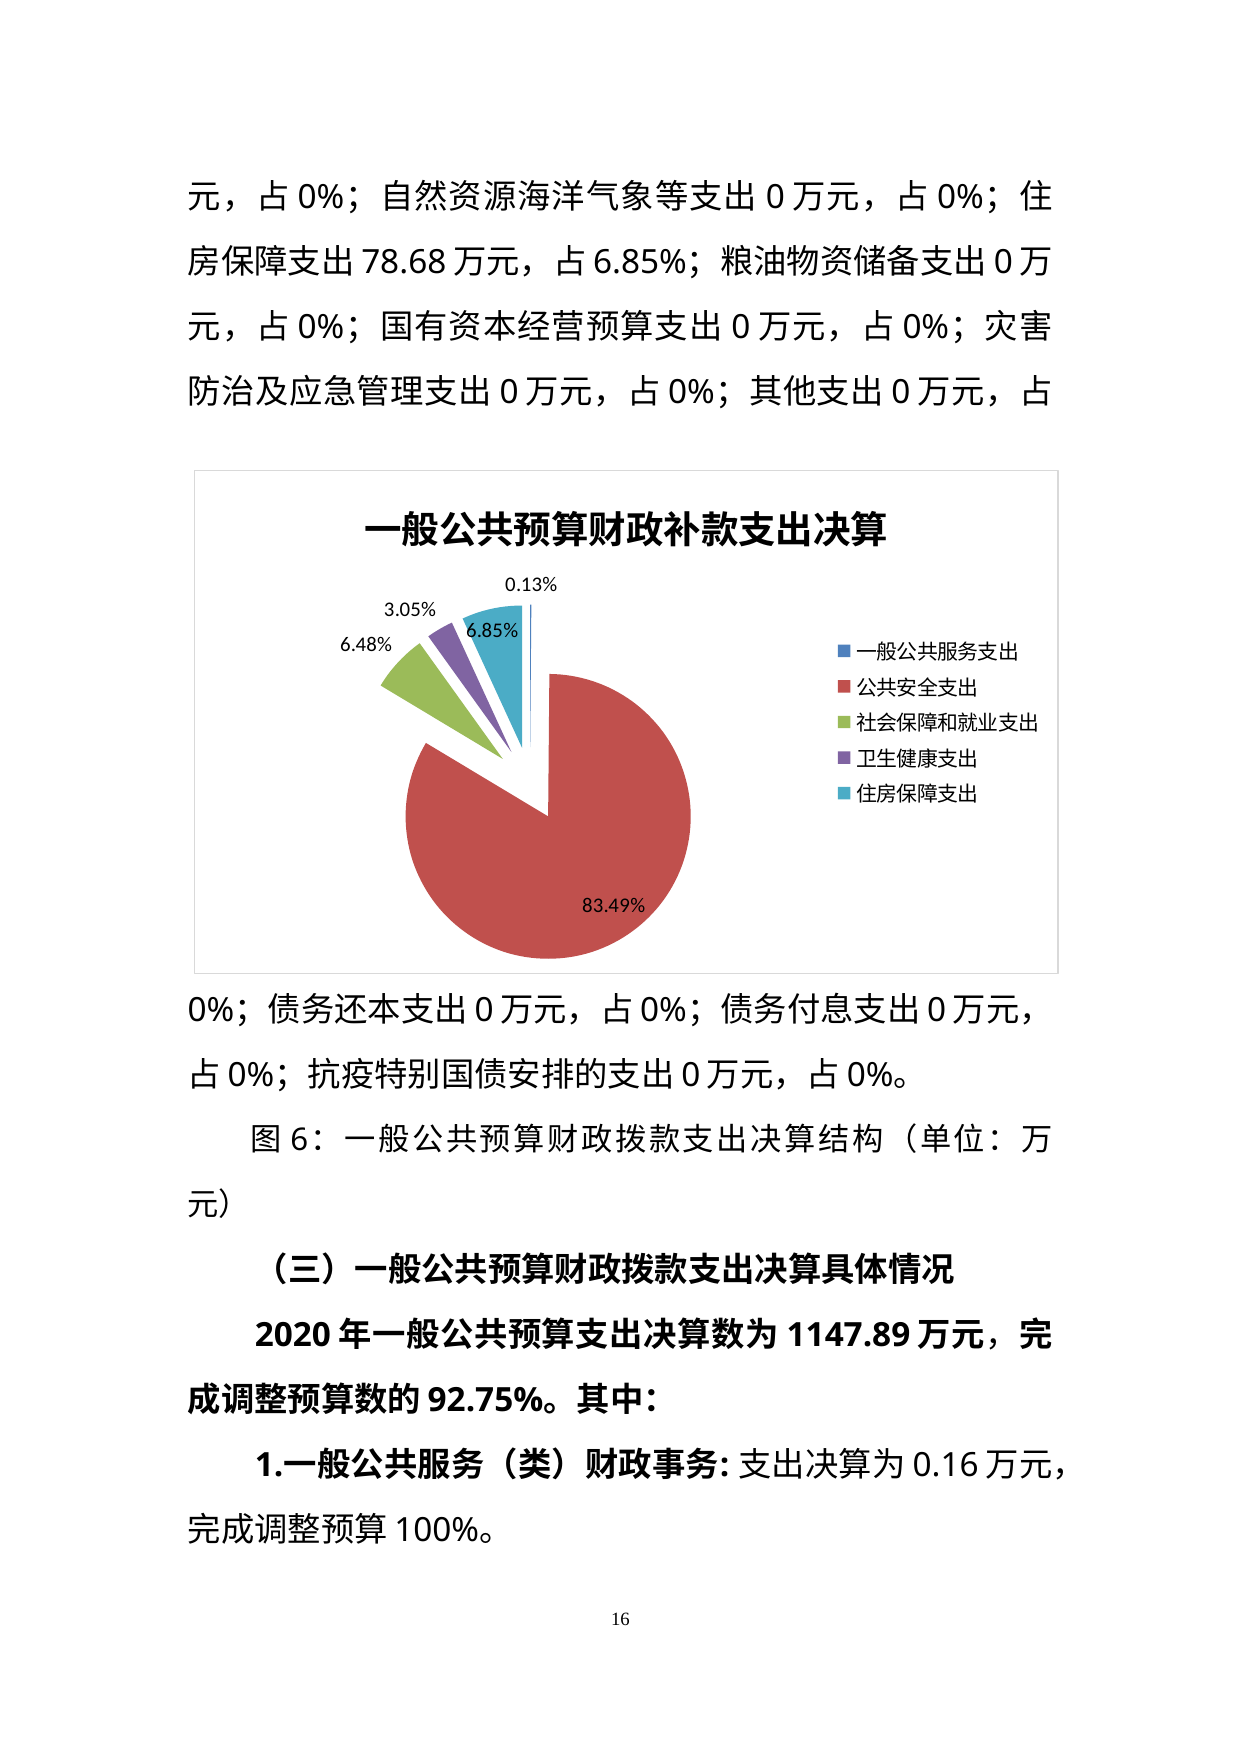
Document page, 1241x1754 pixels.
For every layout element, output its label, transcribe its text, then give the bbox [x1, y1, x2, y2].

text 2020年一般公共预算支出决算数为1147.89万元，完成调整预算数的92.75%。其中： [187, 1299, 1053, 1429]
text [187, 162, 1053, 1104]
text 1.一般公共服务（类）财政事务: 支出决算为0.16万元，完成调整预算100%。 [187, 1429, 1053, 1559]
text （三）一般公共预算财政拨款支出决算具体情况 [187, 1234, 1053, 1299]
text 图6：一般公共预算财政拨款支出决算结构（单位：万元） [187, 1104, 1053, 1234]
